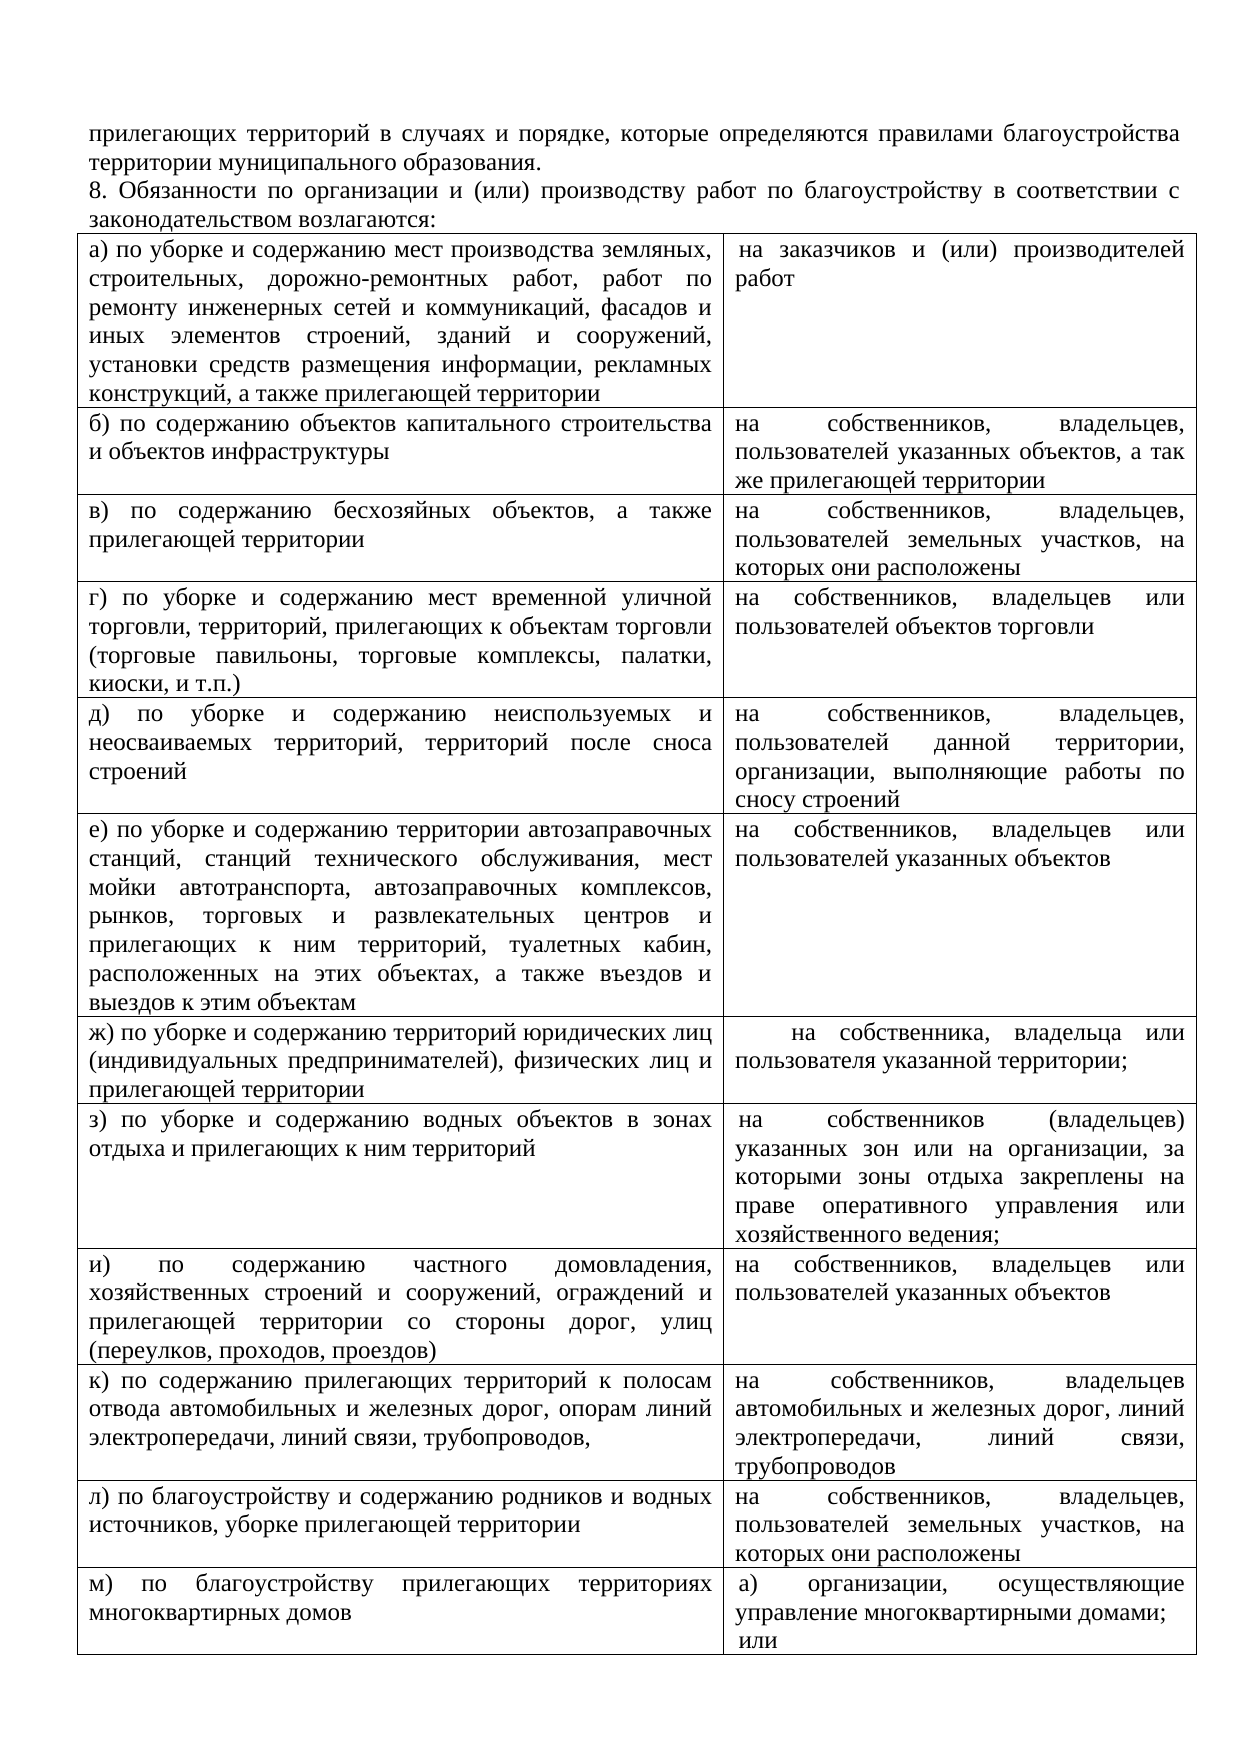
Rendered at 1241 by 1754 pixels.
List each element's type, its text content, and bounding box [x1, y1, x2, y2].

table_header на заказчиков и (или) производителей работ [724, 234, 1196, 407]
table_cell з) по уборке и содержанию водных объектов в зонах отдыха и прилегающих к ним территорий [78, 1104, 723, 1248]
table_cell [724, 1568, 1196, 1654]
table_cell к) по содержанию прилегающих территорий к полосам отвода автомобильных и железных дорог, опорам линий электропередачи, линий связи, трубопроводов, [78, 1365, 723, 1480]
table_cell ж) по уборке и содержанию территорий юридических лиц (индивидуальных предпринимателей), физических лиц и прилегающей территории [78, 1017, 723, 1103]
text 8. Обязанности по организации и (или) производству работ по благоустройству в соответствии с законодательством возлагаются: [89, 176, 1181, 233]
table_cell в) по содержанию бесхозяйных объектов, а также прилегающей территории [78, 495, 723, 581]
table_cell на собственников, владельцев или пользователей указанных объектов [724, 814, 1196, 1016]
table_cell на собственников, владельцев или пользователей указанных объектов [724, 1249, 1196, 1364]
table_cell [78, 1568, 723, 1654]
table_cell на собственников (владельцев) указанных зон или на организации, за которыми зоны отдыха закреплены на праве оперативного управления или хозяйственного ведения; [724, 1104, 1196, 1248]
table_cell г) по уборке и содержанию мест временной уличной торговли, территорий, прилегающих к объектам торговли (торговые павильоны, торговые комплексы, палатки, киоски, и т.п.) [78, 582, 723, 697]
table_cell д) по уборке и содержанию неиспользуемых и неосваиваемых территорий, территорий после сноса строений [78, 698, 723, 813]
table_cell и) по содержанию частного домовладения, хозяйственных строений и сооружений, ограждений и прилегающей территории со стороны дорог, улиц (переулков, проходов, проездов) [78, 1249, 723, 1364]
table_cell на собственника, владельца или пользователя указанной территории; [724, 1017, 1196, 1103]
table_cell е) по уборке и содержанию территории автозаправочных станций, станций технического обслуживания, мест мойки автотранспорта, автозаправочных комплексов, рынков, торговых и развлекательных центров и прилегающих к ним территорий, туалетных кабин, расположенных на этих объектах, а также въездов и выездов к этим объектам [78, 814, 723, 1016]
table_header а) по уборке и содержанию мест производства земляных, строительных, дорожно-ремонтных работ, работ по ремонту инженерных сетей и коммуникаций, фасадов и иных элементов строений, зданий и сооружений, установки средств размещения информации, рекламных конструкций, а также прилегающей территории [78, 234, 723, 407]
table_cell б) по содержанию объектов капитального строительства и объектов инфраструктуры [78, 408, 723, 494]
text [89, 118, 1181, 176]
table_cell л) по благоустройству и содержанию родников и водных источников, уборке прилегающей территории [78, 1481, 723, 1567]
table_cell на собственников, владельцев, пользователей земельных участков, на которых они расположены [724, 495, 1196, 581]
table_cell на собственников, владельцев или пользователей объектов торговли [724, 582, 1196, 697]
table_cell на собственников, владельцев автомобильных и железных дорог, линий электропередачи, линий связи, трубопроводов [724, 1365, 1196, 1480]
table_cell на собственников, владельцев, пользователей земельных участков, на которых они расположены [724, 1481, 1196, 1567]
table_cell на собственников, владельцев, пользователей данной территории, организации, выполняющие работы по сносу строений [724, 698, 1196, 813]
table_cell на собственников, владельцев, пользователей указанных объектов, а так же прилегающей территории [724, 408, 1196, 494]
